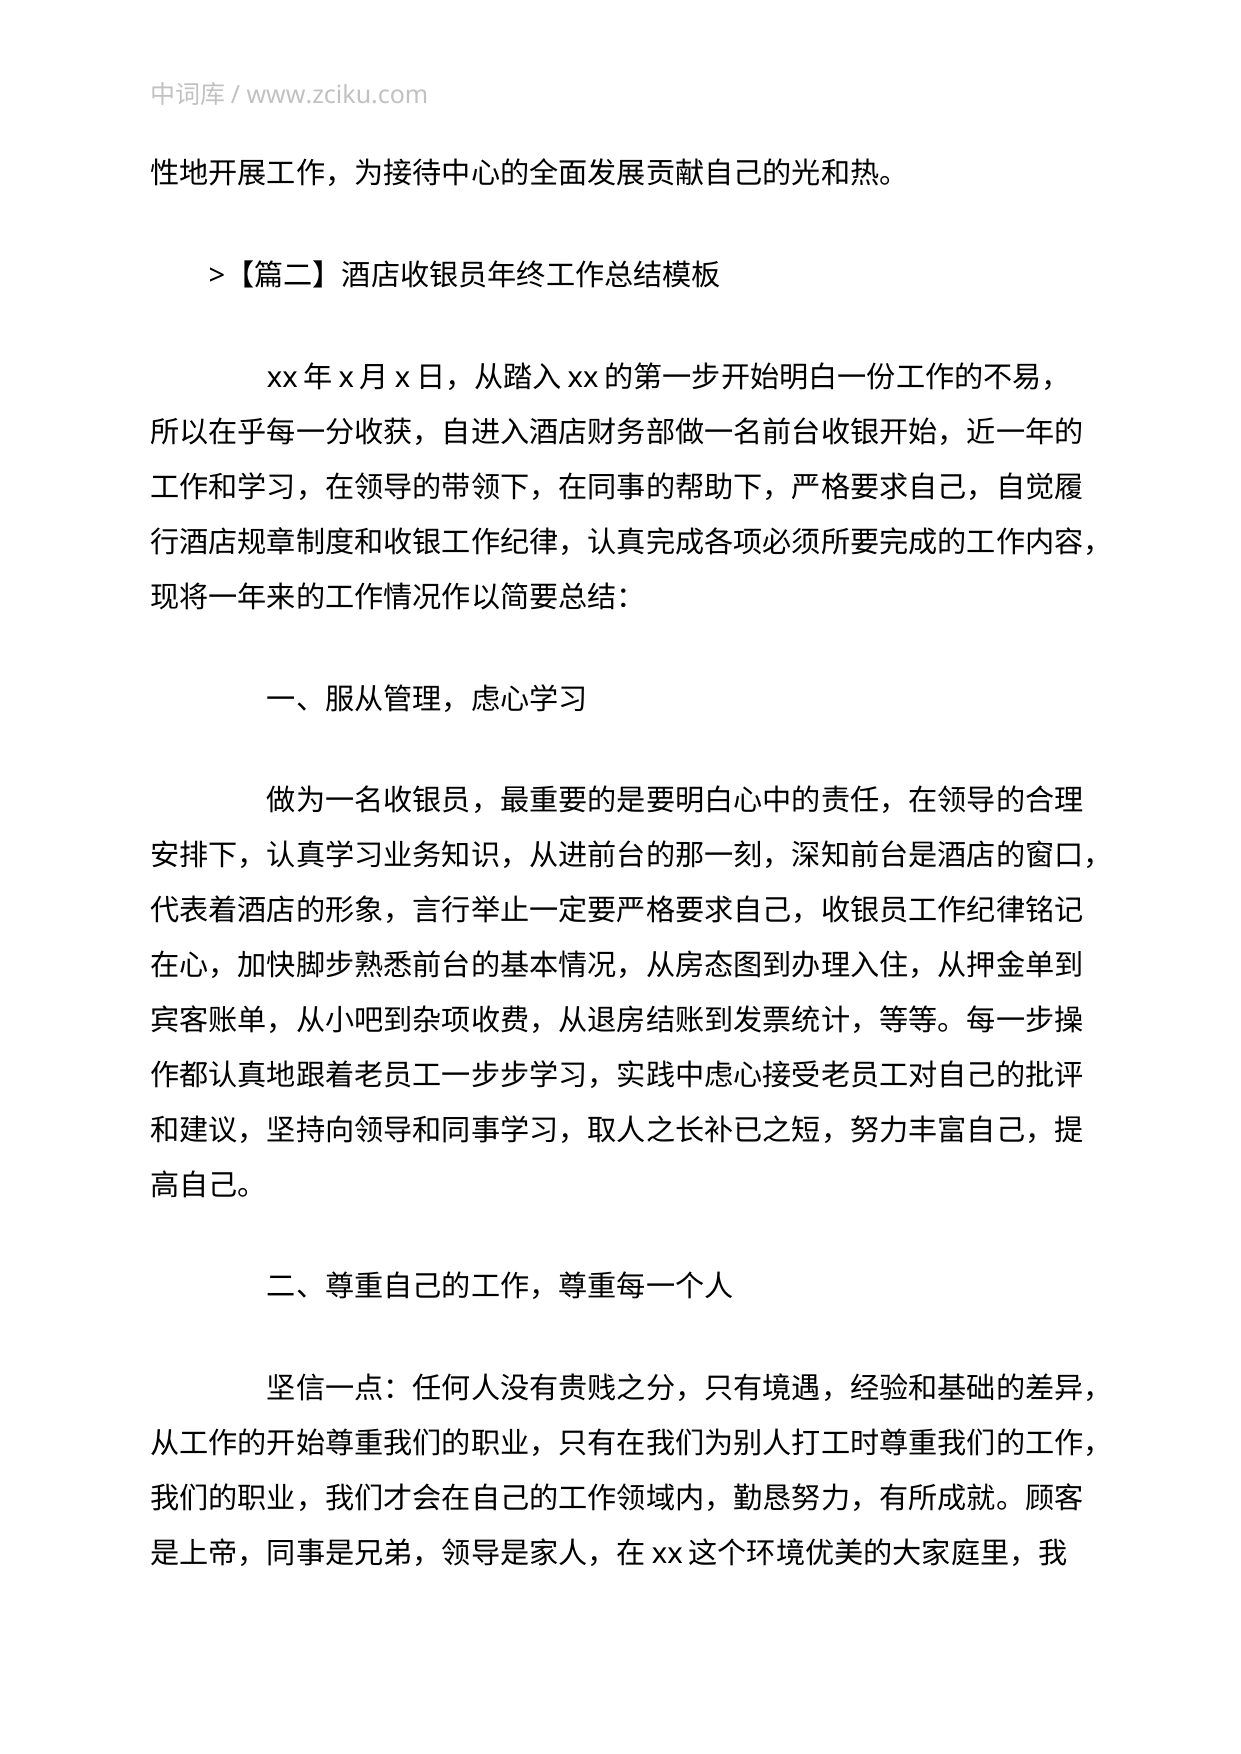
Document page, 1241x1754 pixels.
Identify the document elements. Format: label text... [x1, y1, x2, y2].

text 二、尊重自己的工作，尊重每一个人 [150, 1263, 1090, 1305]
text 做为一名收银员，最重要的是要明白心中的责任，在领导的合理安排下，认真学习业务知识，从进前台的那一刻，深知前台是酒店的窗口，代表着酒店的形象，言行举止一定要严格要求自己，收银员工作纪律铭记在心，加快脚步熟悉前台的基本情况，从房态图到办理入住，从押金单到宾客账单，从小吧到杂项收费，从退房结账到发票统计，等等。每一步操作都认真地跟着老员工一步步学习，实践中虑心接受老员工对自己的批评和建议，坚持向领导和同事学习，取人之长补已之短，努力丰富自己，提高自己。 [150, 777, 1090, 1203]
text >【篇二】酒店收银员年终工作总结模板 [150, 252, 1090, 294]
text xx年x月x日，从踏入xx的第一步开始明白一份工作的不易，所以在乎每一分收获，自进入酒店财务部做一名前台收银开始，近一年的工作和学习，在领导的带领下，在同事的帮助下，严格要求自己，自觉履行酒店规章制度和收银工作纪律，认真完成各项必须所要完成的工作内容，现将一年来的工作情况作以简要总结： [150, 354, 1090, 616]
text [150, 150, 1090, 192]
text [150, 1365, 1090, 1572]
text 一、服从管理，虑心学习 [150, 675, 1090, 717]
